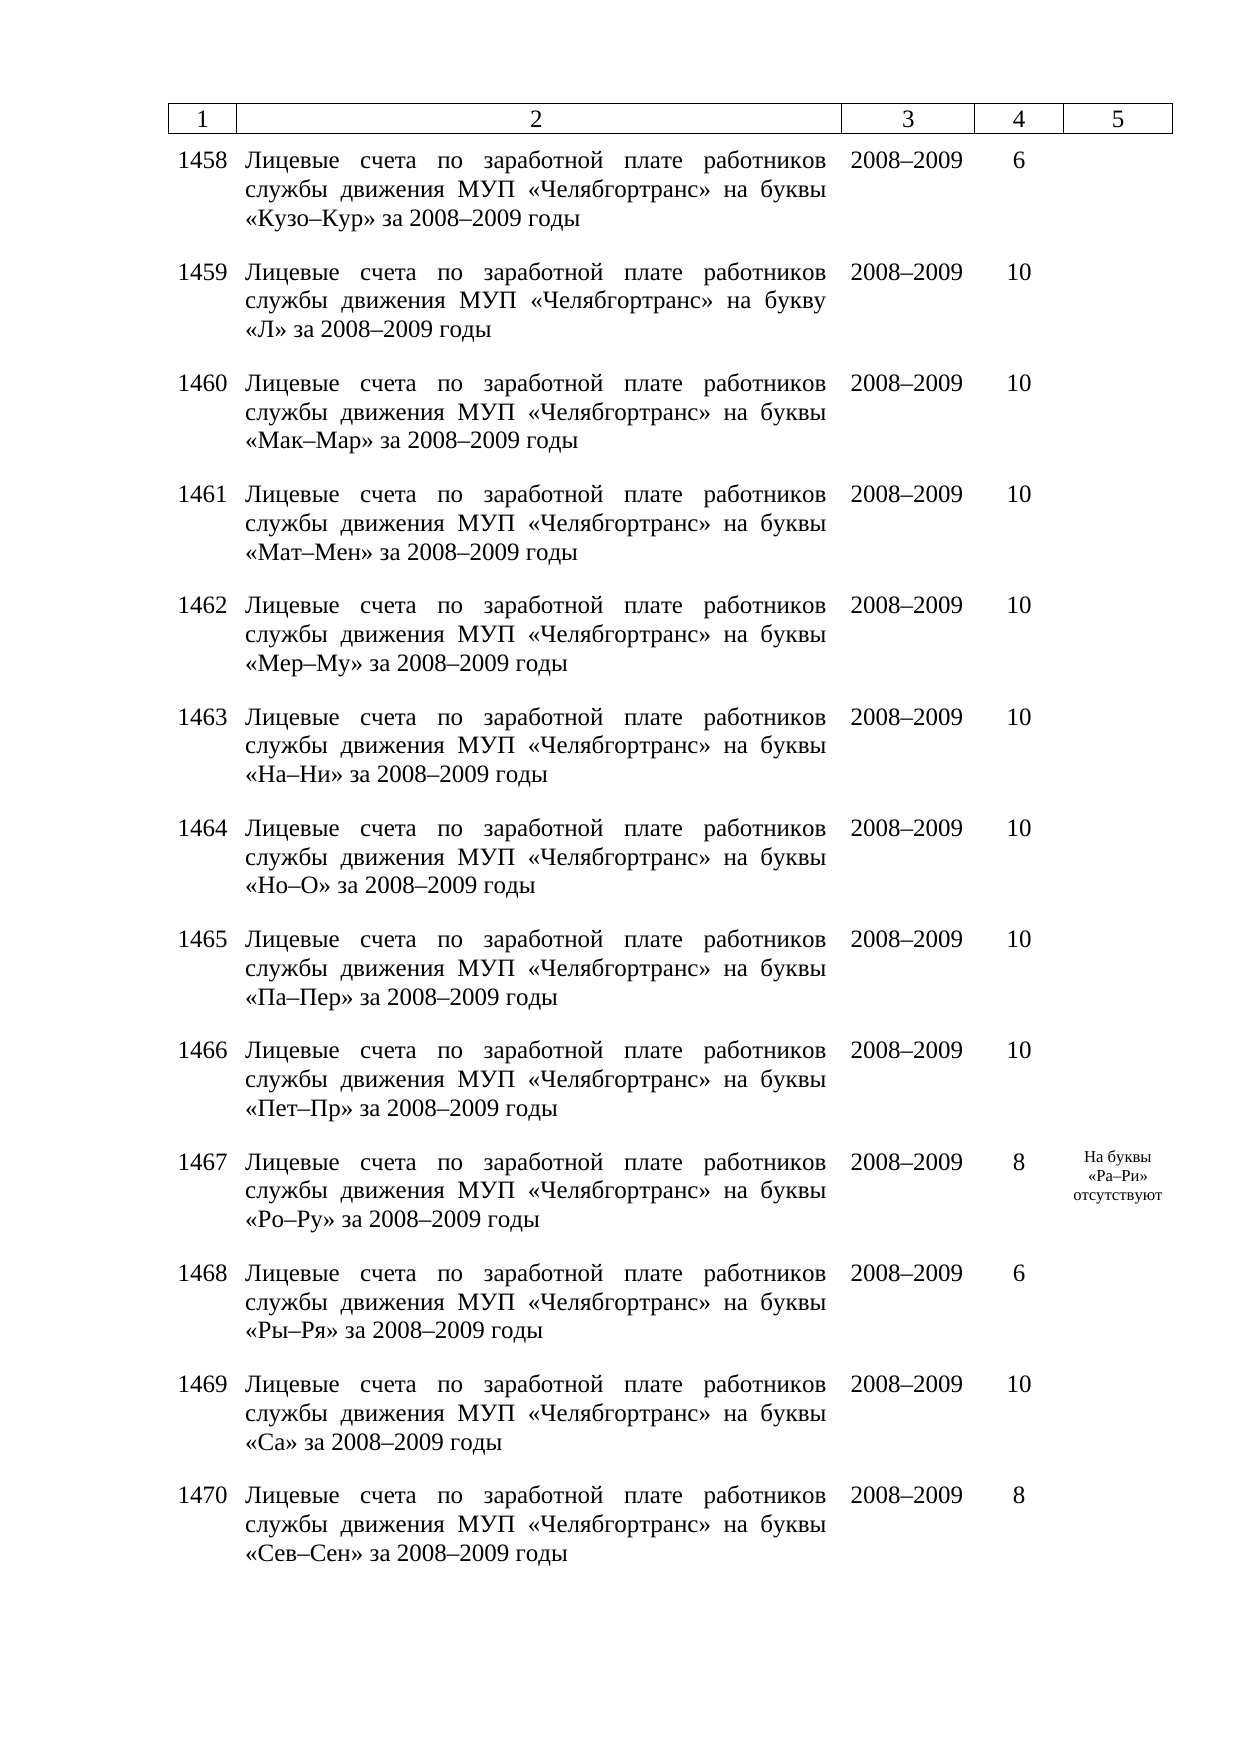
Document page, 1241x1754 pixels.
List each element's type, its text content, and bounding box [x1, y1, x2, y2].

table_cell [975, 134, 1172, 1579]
table_header 3 [842, 104, 974, 133]
table_header 5 [1064, 104, 1172, 133]
table_header 1 [169, 104, 236, 133]
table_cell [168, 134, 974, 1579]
table_header 2 [237, 104, 841, 133]
table_header 4 [975, 104, 1063, 133]
